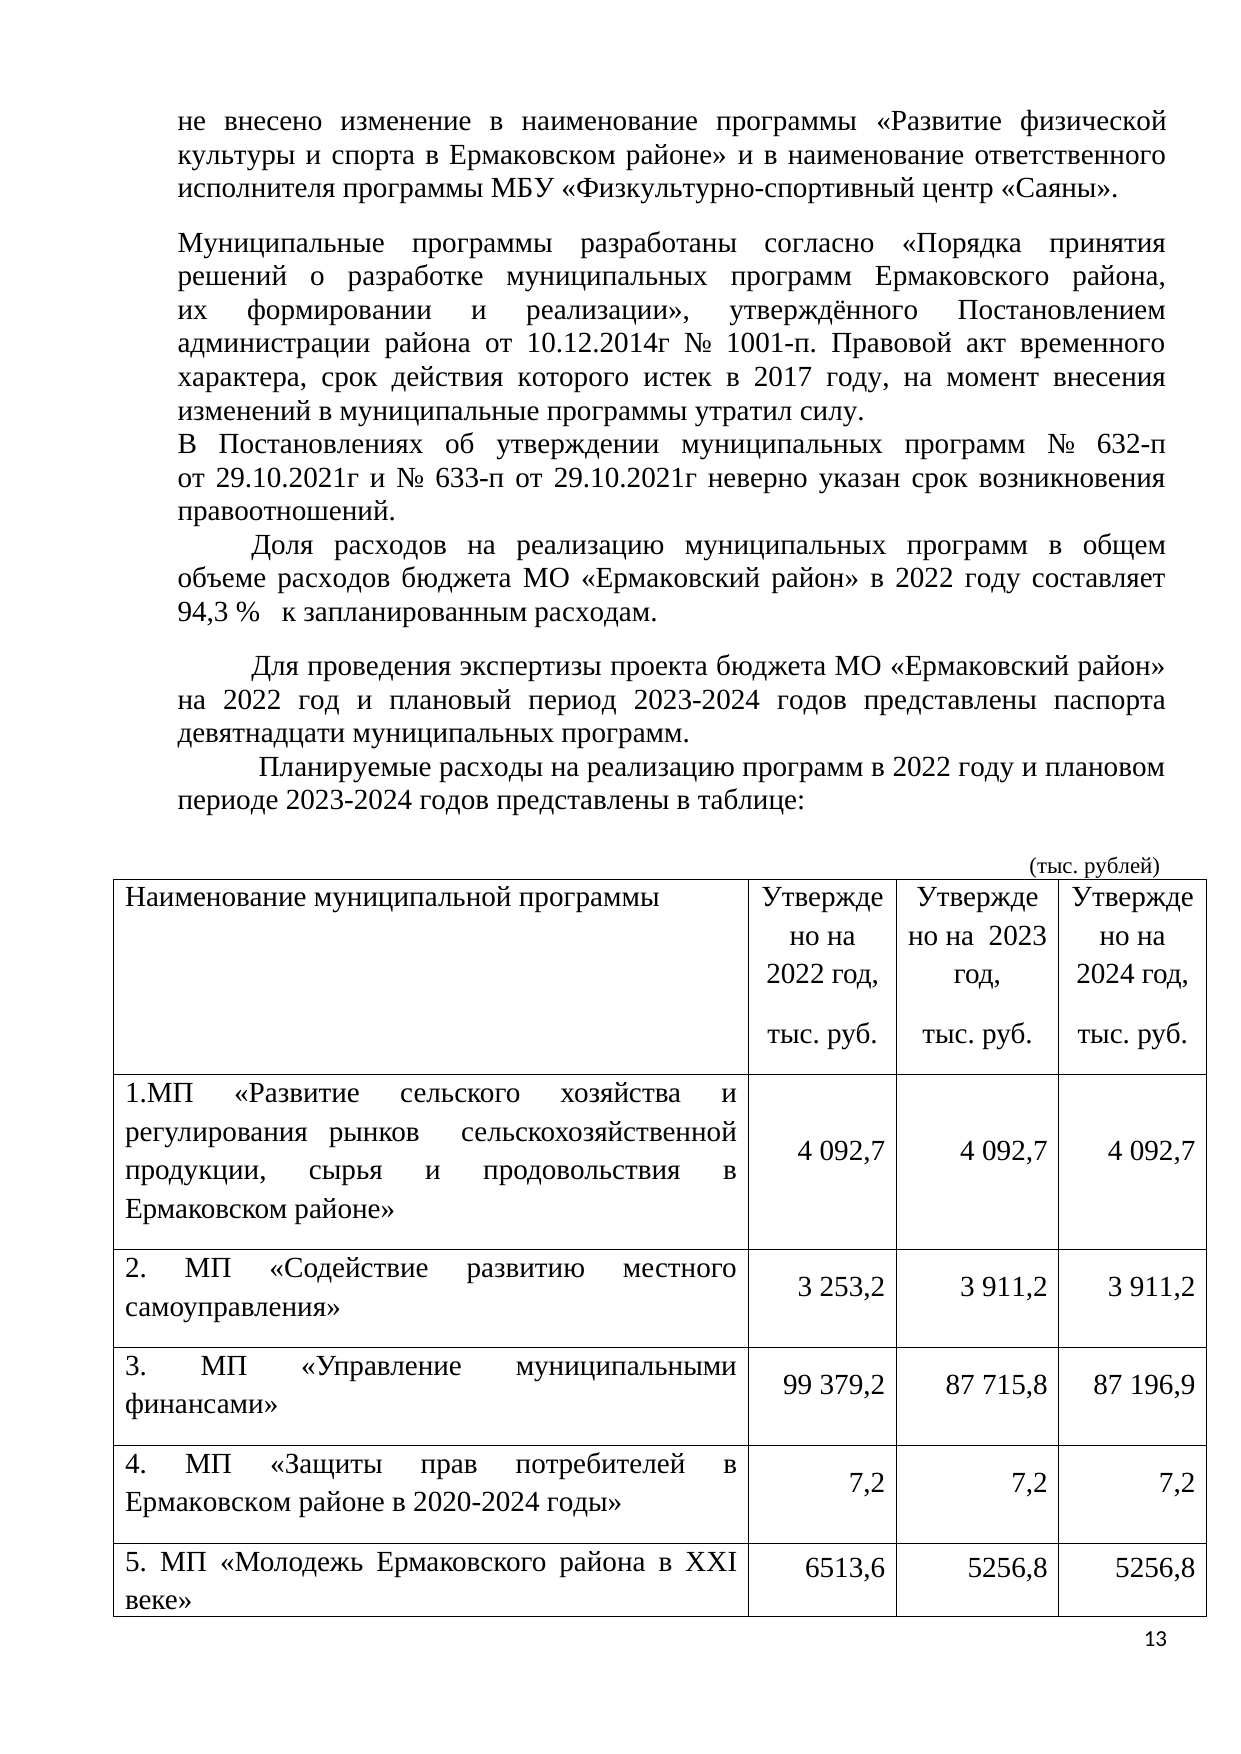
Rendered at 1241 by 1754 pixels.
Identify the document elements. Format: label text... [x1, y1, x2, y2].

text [177, 103, 1167, 204]
table_header Утвержде но на 2023 год, тыс. руб. [897, 880, 1058, 1074]
table_cell 87 715,8 [897, 1348, 1058, 1445]
table_header Наименование муниципальной программы [114, 880, 748, 1074]
table_header Утверждено на 2024 год, тыс. руб. [1059, 880, 1206, 1074]
table_cell 7,2 [897, 1446, 1058, 1543]
table_cell 3 253,2 [749, 1250, 896, 1347]
table_cell 5256,8 [897, 1544, 1058, 1616]
table_cell 99 379,2 [749, 1348, 896, 1445]
text Для проведения экспертизы проекта бюджета МО «Ермаковский район» на 2022 год и плановый период 2023-2024 годов представлены паспорта девятнадцати муниципальных программ. [177, 648, 1167, 749]
text Планируемые расходы на реализацию программ в 2022 году и плановом периоде 2023-2024 годов представлены в таблице: [177, 749, 1167, 816]
table_cell 7,2 [749, 1446, 896, 1543]
table_cell 3 911,2 [897, 1250, 1058, 1347]
table_header Утверждено на 2022 год, тыс. руб. [749, 880, 896, 1074]
table_cell 4 092,7 [749, 1075, 896, 1249]
table_cell 1.МП «Развитие сельского хозяйства и регулирования рынков сельскохозяйственной продукции, сырья и продовольствия в Ермаковском районе» [114, 1075, 748, 1249]
table_cell 3 911,2 [1059, 1250, 1206, 1347]
table_cell 6513,6 [749, 1544, 896, 1616]
table_cell 5256,8 [1059, 1544, 1206, 1616]
table_cell 87 196,9 [1059, 1348, 1206, 1445]
table_cell 4. МП «Защиты прав потребителей в Ермаковском районе в 2020-2024 годы» [114, 1446, 748, 1543]
text Муниципальные программы разработаны согласно «Порядка принятия решений о разработке муниципальных программ Ермаковского района, их формировании и реализации», утверждённого Постановлением администрации района от 10.12.2014г № 1001-п. Правовой акт временного характера, срок действия которого истек в 2017 году, на момент внесения изменений в муниципальные программы утратил силу. [177, 225, 1167, 426]
text (тыс. рублей) [177, 856, 1167, 878]
table_cell 4 092,7 [1059, 1075, 1206, 1249]
table_cell 4 092,7 [897, 1075, 1058, 1249]
text В Постановлениях об утверждении муниципальных программ № 632-п от 29.10.2021г и № 633-п от 29.10.2021г неверно указан срок возникновения правоотношений. [177, 426, 1167, 527]
table_cell 2. МП «Содействие развитию местного самоуправления» [114, 1250, 748, 1347]
table_cell 5. МП «Молодежь Ермаковского района в XXI веке» [114, 1544, 748, 1616]
text Доля расходов на реализацию муниципальных программ в общем объеме расходов бюджета МО «Ермаковский район» в 2022 году составляет 94,3 % к запланированным расходам. [177, 527, 1167, 627]
table_cell 7,2 [1059, 1446, 1206, 1543]
table_cell 3. МП «Управление муниципальными финансами» [114, 1348, 748, 1445]
